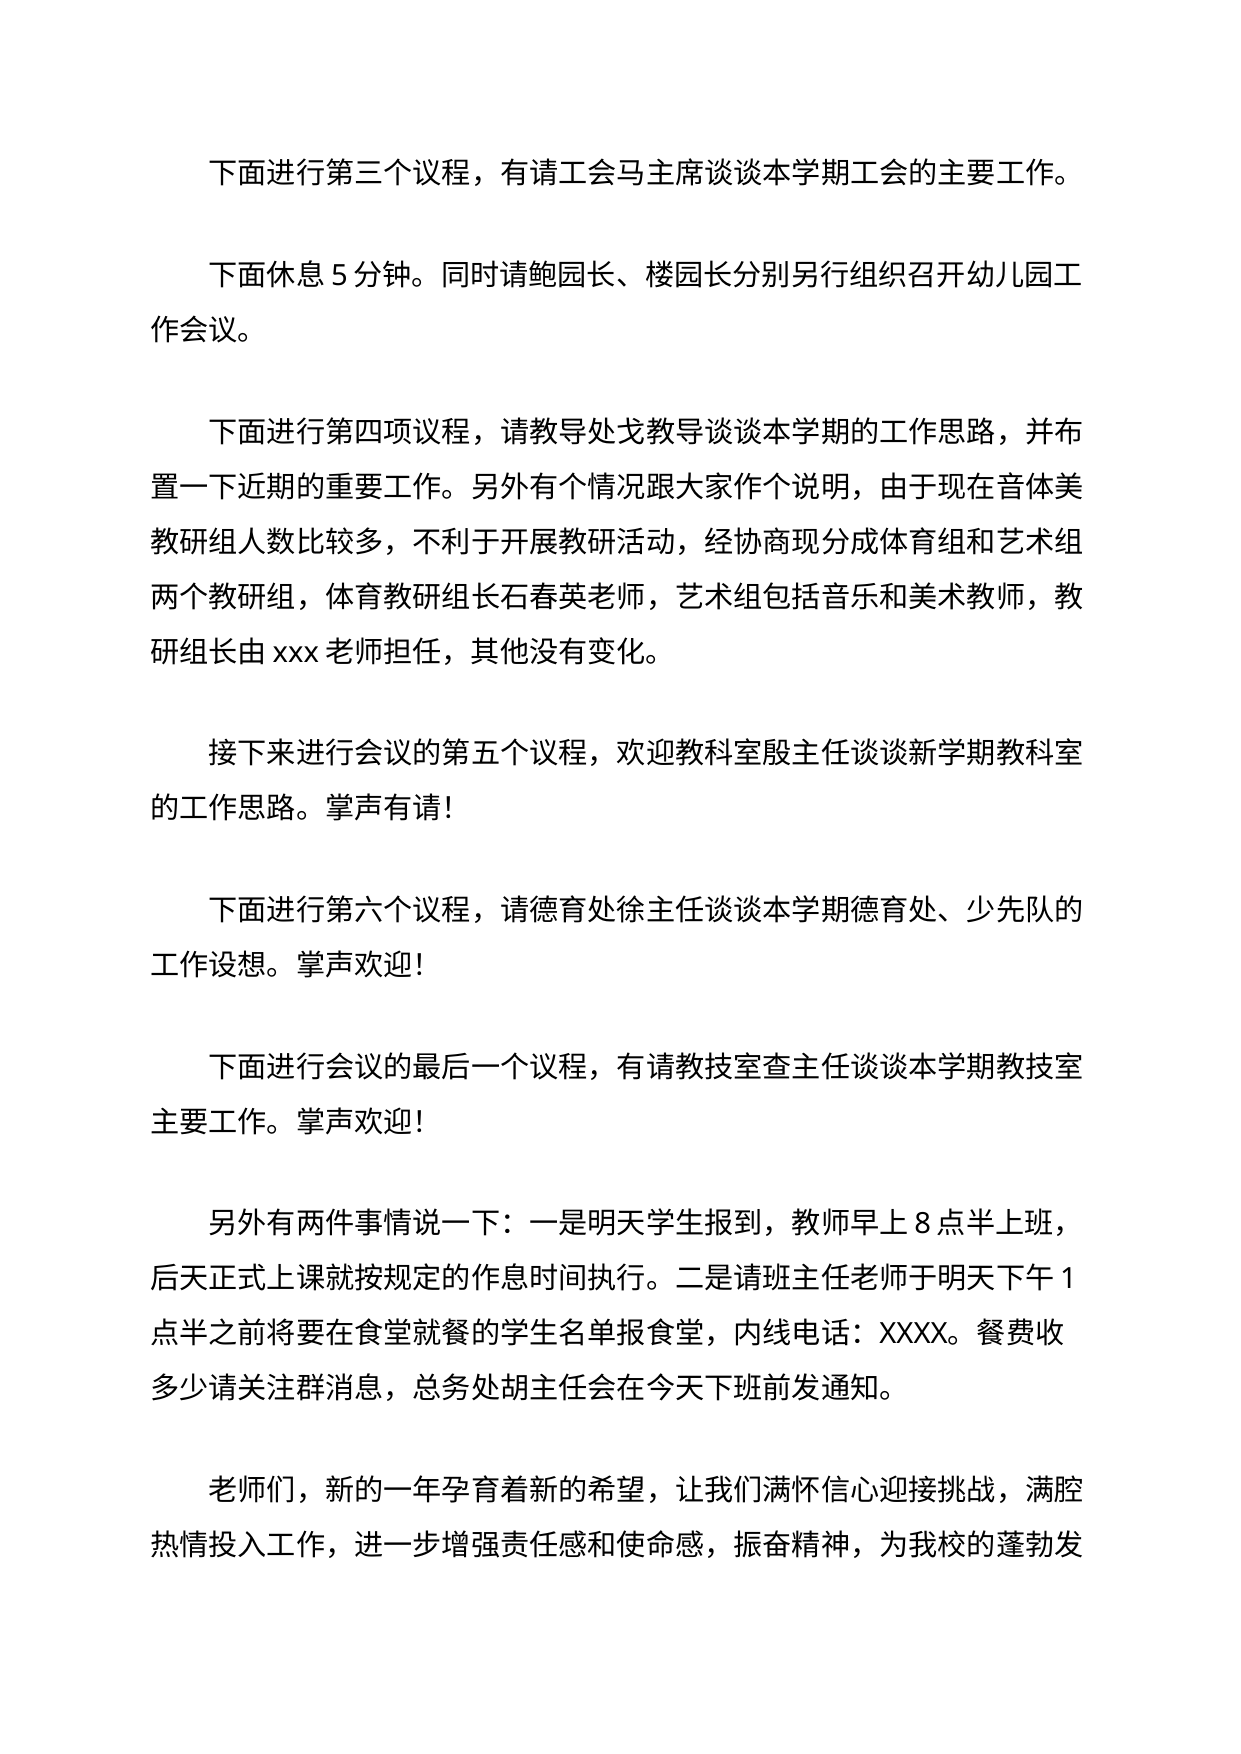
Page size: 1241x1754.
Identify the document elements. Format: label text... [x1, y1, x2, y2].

text 下面进行第四项议程，请教导处戈教导谈谈本学期的工作思路，并布置一下近期的重要工作。另外有个情况跟大家作个说明，由于现在音体美教研组人数比较多，不利于开展教研活动，经协商现分成体育组和艺术组两个教研组，体育教研组长石春英老师，艺术组包括音乐和美术教师，教研组长由xxx老师担任，其他没有变化。 [150, 408, 1090, 671]
text 下面进行会议的最后一个议程，有请教技室查主任谈谈本学期教技室主要工作。掌声欢迎！ [150, 1043, 1090, 1141]
text 接下来进行会议的第五个议程，欢迎教科室殷主任谈谈新学期教科室的工作思路。掌声有请！ [150, 730, 1090, 827]
text 下面进行第三个议程，有请工会马主席谈谈本学期工会的主要工作。 [150, 150, 1090, 192]
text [150, 1467, 1090, 1564]
text 另外有两件事情说一下：一是明天学生报到，教师早上8点半上班，后天正式上课就按规定的作息时间执行。二是请班主任老师于明天下午1点半之前将要在食堂就餐的学生名单报食堂，内线电话：XXXX。餐费收多少请关注群消息，总务处胡主任会在今天下班前发通知。 [150, 1200, 1090, 1407]
text 下面进行第六个议程，请德育处徐主任谈谈本学期德育处、少先队的工作设想。掌声欢迎！ [150, 887, 1090, 984]
text 下面休息5分钟。同时请鲍园长、楼园长分别另行组织召开幼儿园工作会议。 [150, 252, 1090, 349]
